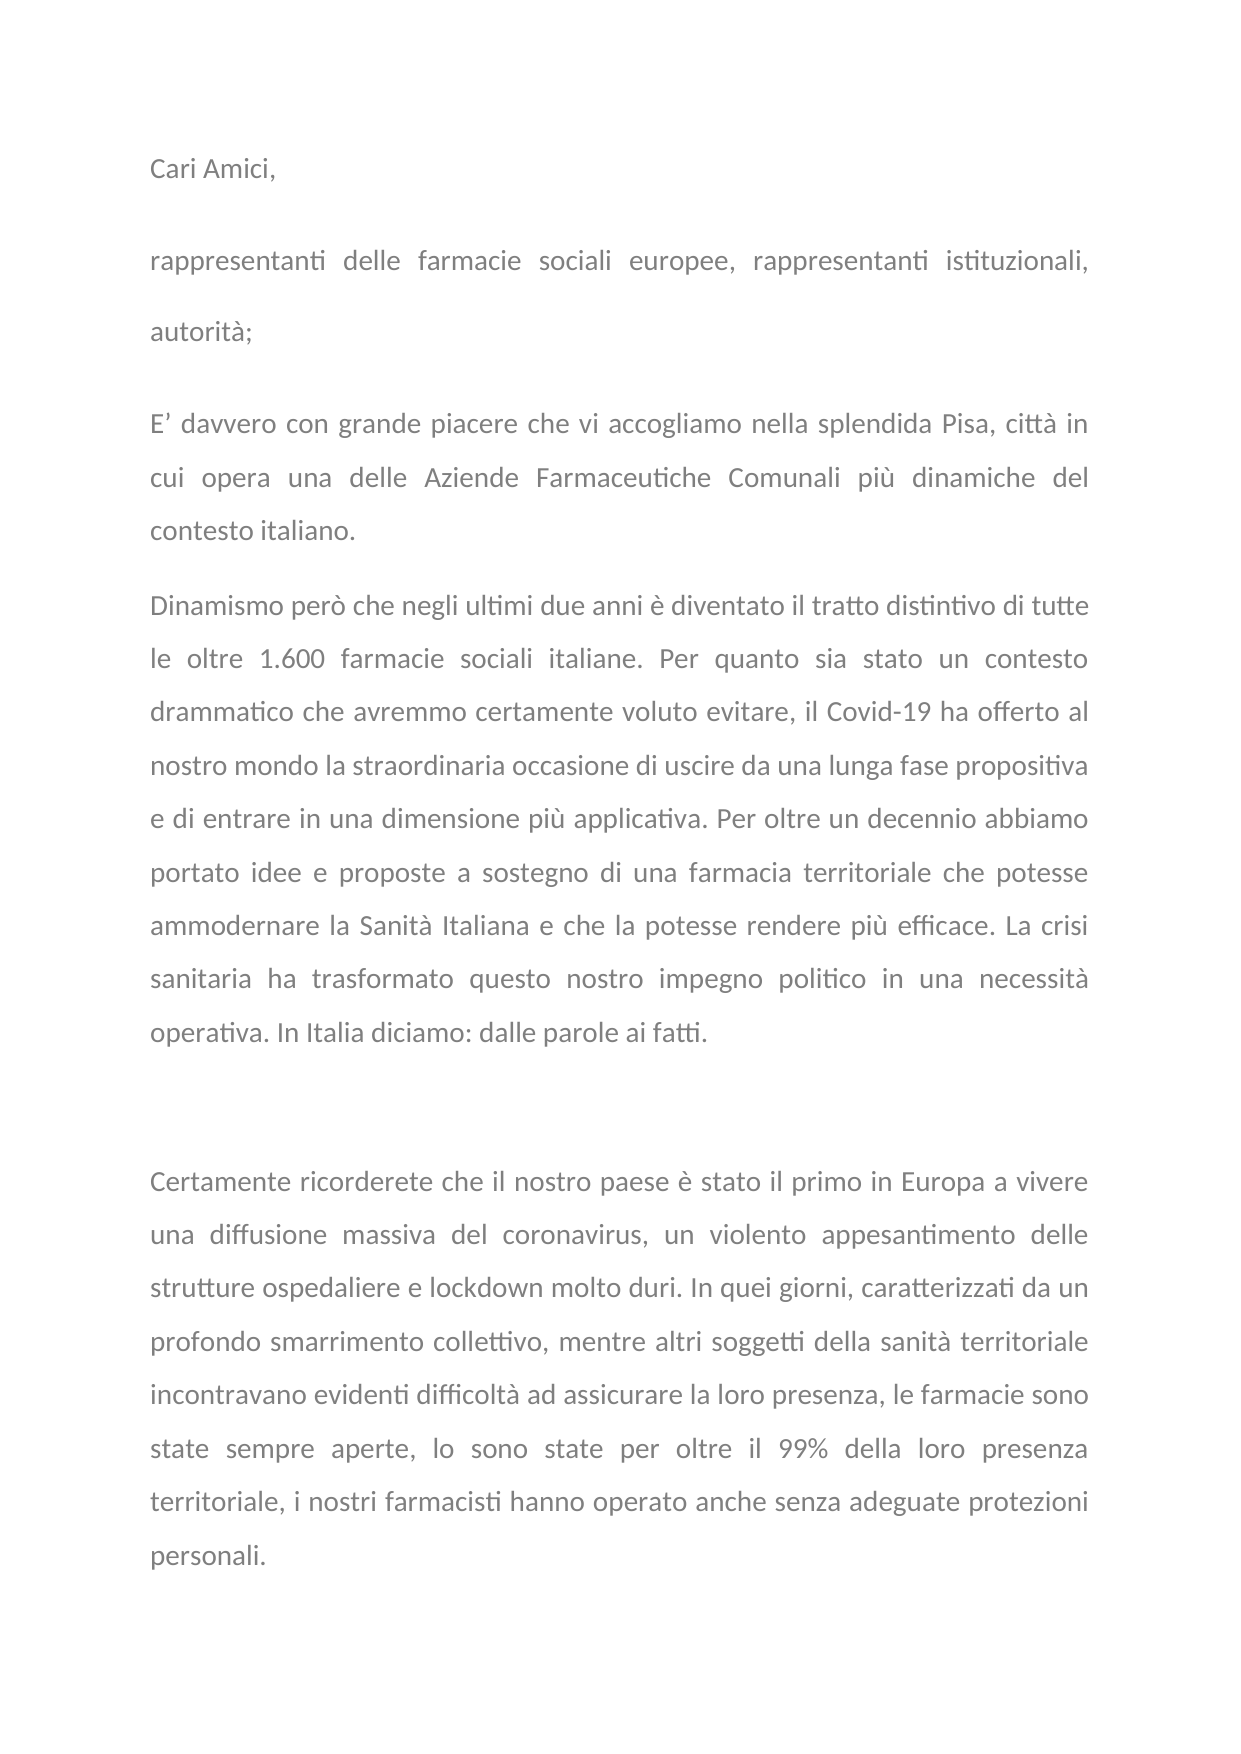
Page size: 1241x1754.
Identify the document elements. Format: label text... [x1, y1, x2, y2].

text E’ davvero con grande piacere che vi accogliamo nella splendida Pisa, città in cui opera una delle Aziende Farmaceutiche Comunali più dinamiche del contesto italiano. [150, 405, 1090, 548]
text rappresentanti delle farmacie sociali europee, rappresentanti istituzionali, autorità; [150, 242, 1090, 349]
text Dinamismo però che negli ultimi due anni è diventato il tratto distintivo di tutte le oltre 1.600 farmacie sociali italiane. Per quanto sia stato un contesto drammatico che avremmo certamente voluto evitare, il Covid-19 ha offerto al nostro mondo la straordinaria occasione di uscire da una lunga fase propositiva e di entrare in una dimensione più applicativa. Per oltre un decennio abbiamo portato idee e proposte a sostegno di una farmacia territoriale che potesse ammodernare la Sanità Italiana e che la potesse rendere più efficace. La crisi sanitaria ha trasformato questo nostro impegno politico in una necessità operativa. In Italia diciamo: dalle parole ai fatti. [150, 587, 1090, 1050]
text Certamente ricorderete che il nostro paese è stato il primo in Europa a vivere una diffusione massiva del coronavirus, un violento appesantimento delle strutture ospedaliere e lockdown molto duri. In quei giorni, caratterizzati da un profondo smarrimento collettivo, mentre altri soggetti della sanità territoriale incontravano evidenti difficoltà ad assicurare la loro presenza, le farmacie sono state sempre aperte, lo sono state per oltre il 99% della loro presenza territoriale, i nostri farmacisti hanno operato anche senza adeguate protezioni personali. [150, 1163, 1090, 1572]
text Cari Amici, [150, 150, 1090, 186]
